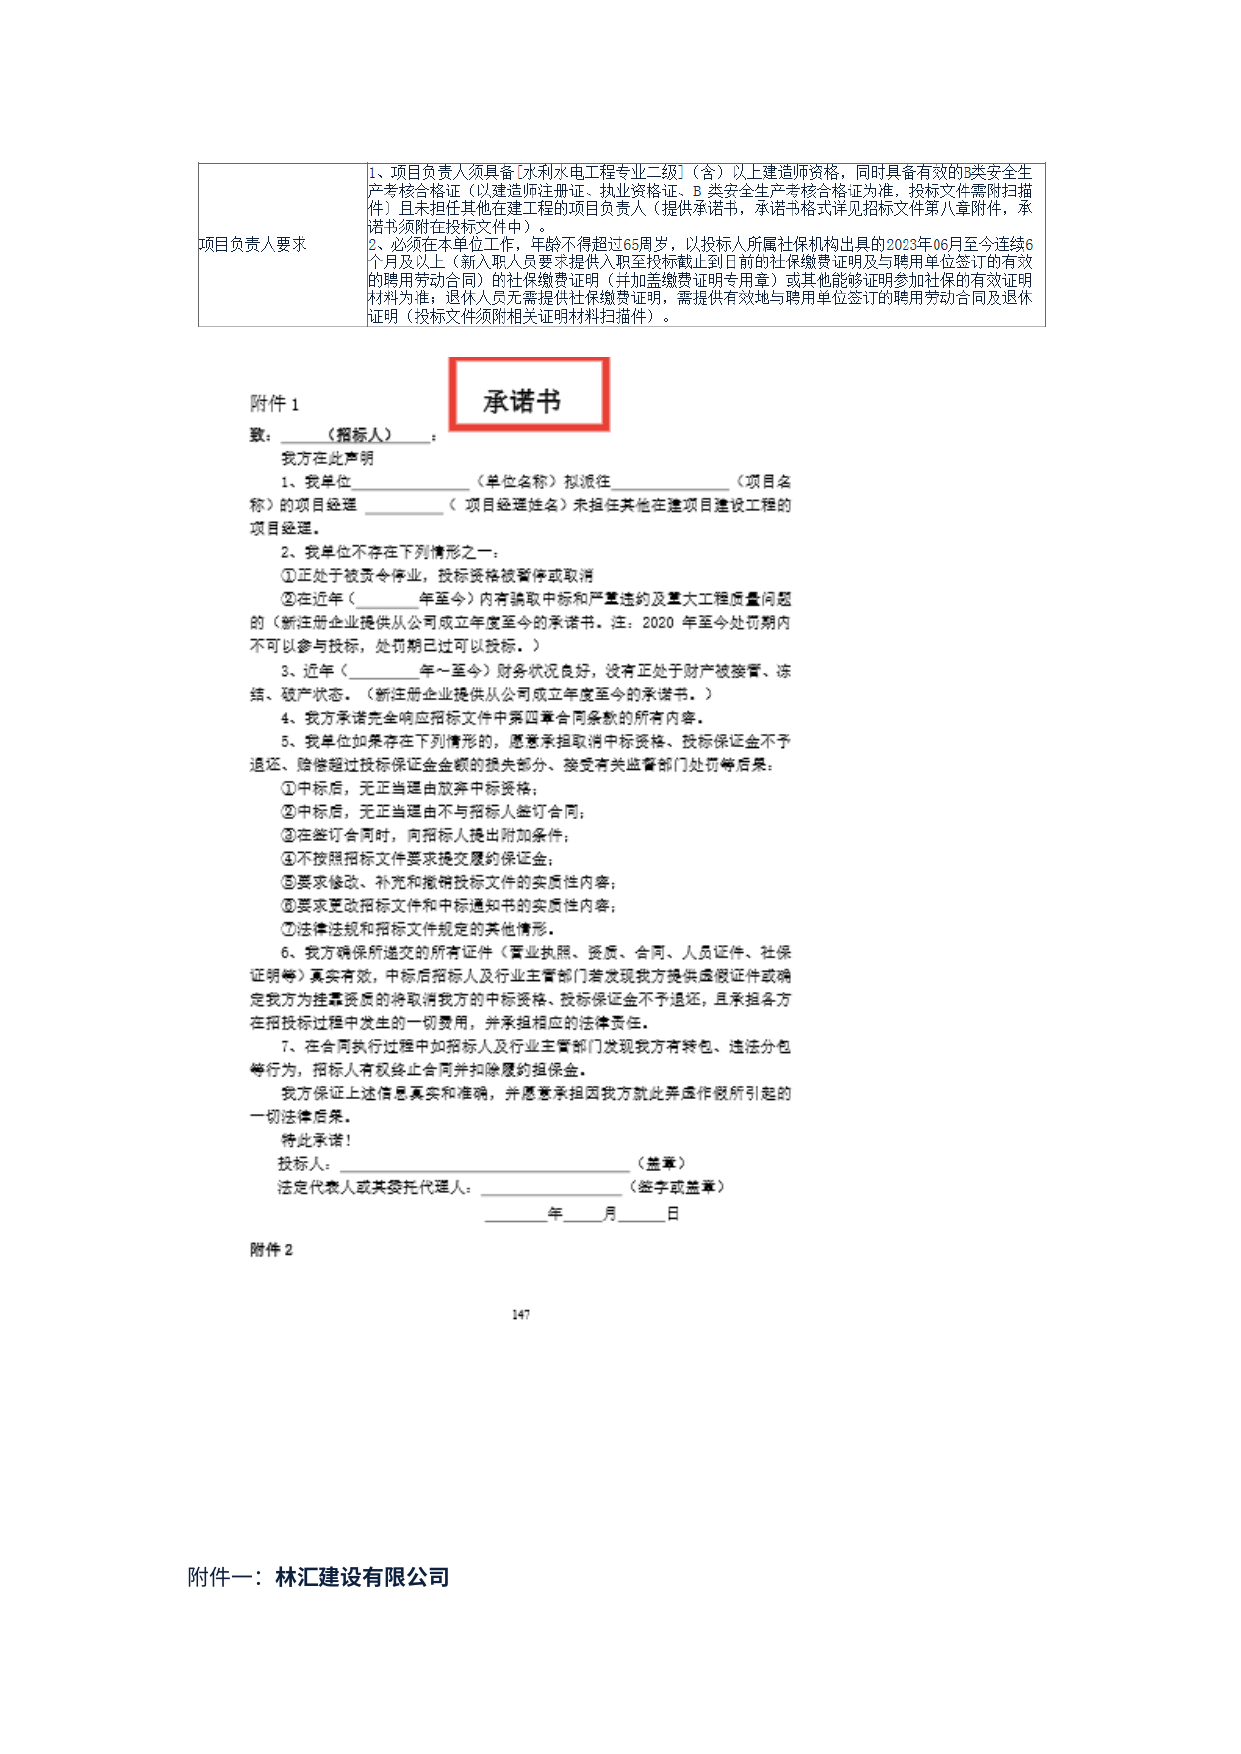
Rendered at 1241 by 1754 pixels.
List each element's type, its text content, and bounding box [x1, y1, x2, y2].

picture [187, 357, 880, 1343]
picture [187, 162, 1052, 327]
text 附件一：林汇建设有限公司 [187, 1559, 1053, 1592]
